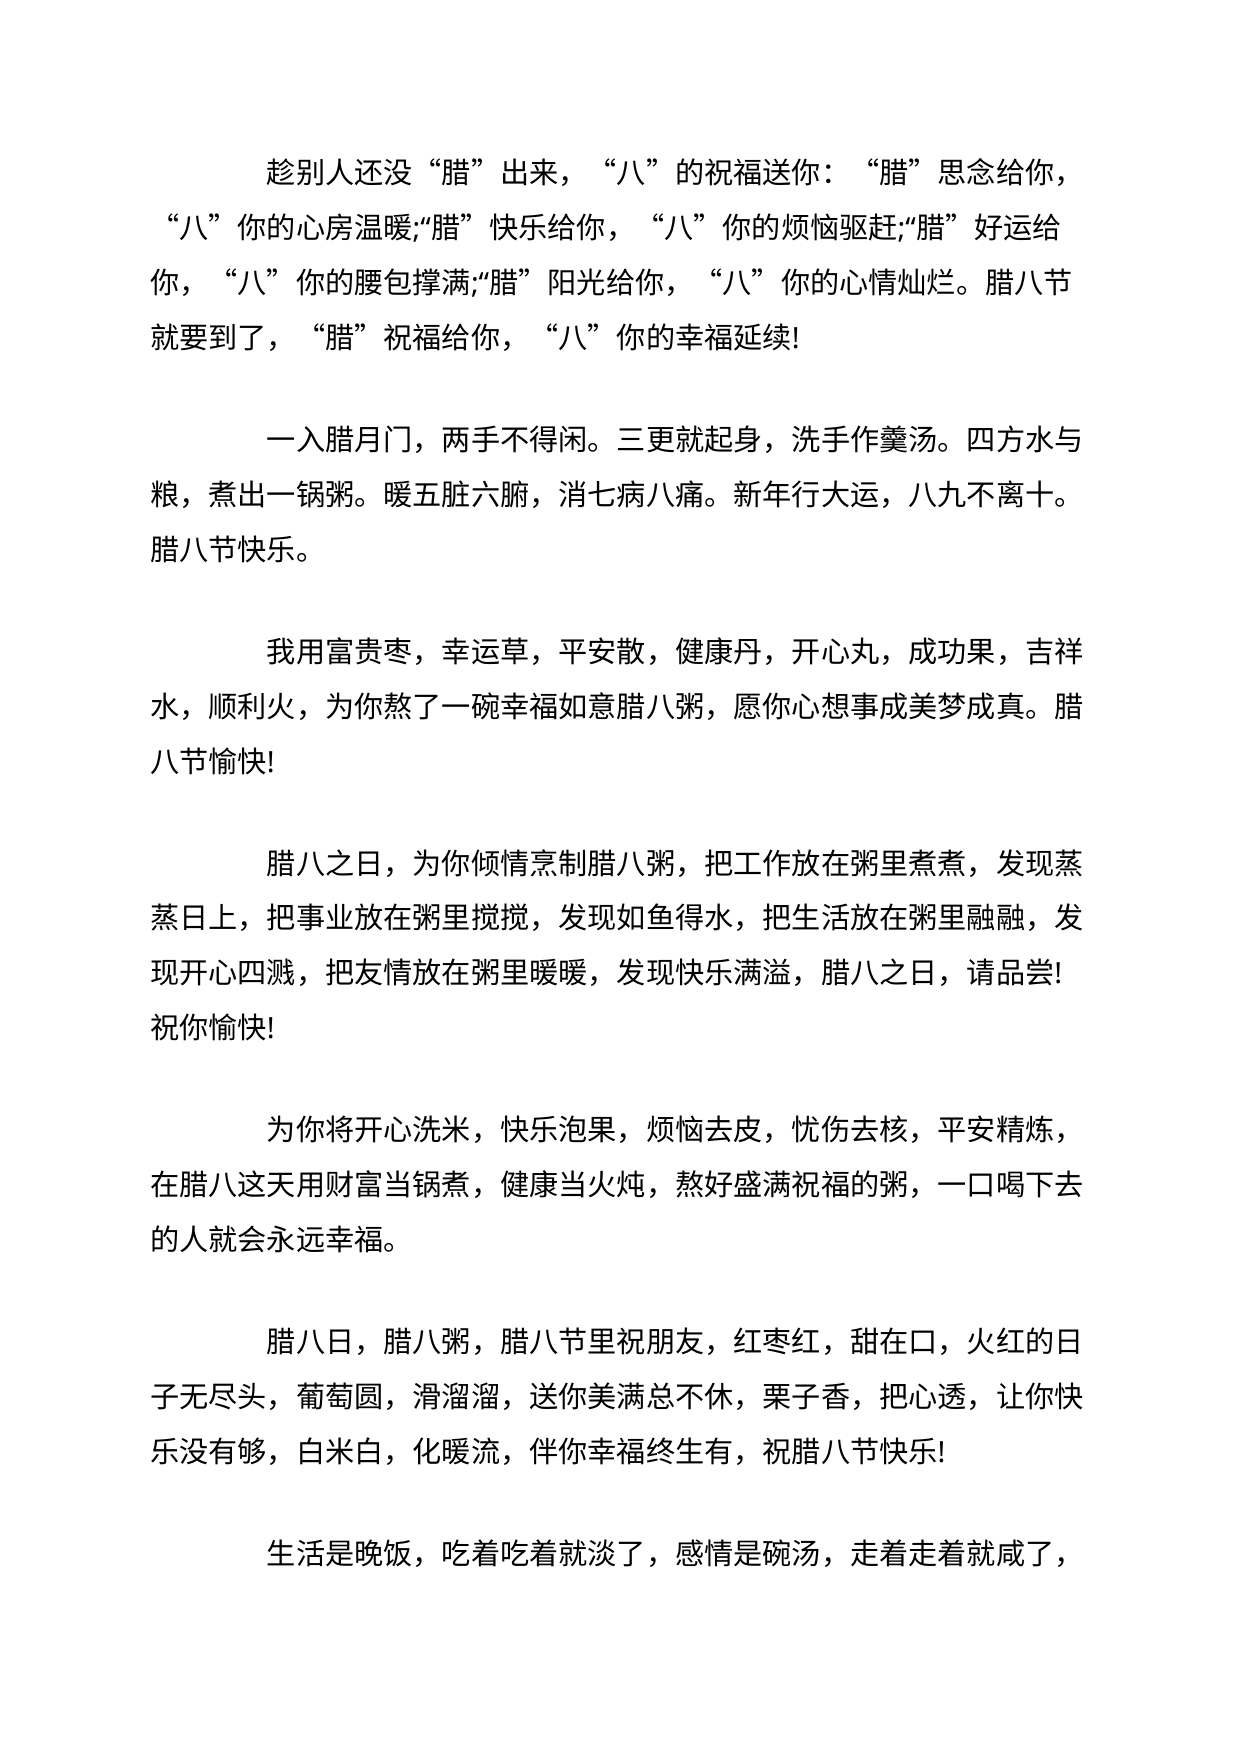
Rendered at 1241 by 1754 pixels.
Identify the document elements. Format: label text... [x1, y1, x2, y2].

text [150, 1530, 1090, 1573]
text 腊八日，腊八粥，腊八节里祝朋友，红枣红，甜在口，火红的日子无尽头，葡萄圆，滑溜溜，送你美满总不休，栗子香，把心透，让你快乐没有够，白米白，化暖流，伴你幸福终生有，祝腊八节快乐! [150, 1318, 1090, 1471]
text 一入腊月门，两手不得闲。三更就起身，洗手作羹汤。四方水与粮，煮出一锅粥。暖五脏六腑，消七病八痛。新年行大运，八九不离十。腊八节快乐。 [150, 417, 1090, 569]
text 腊八之日，为你倾情烹制腊八粥，把工作放在粥里煮煮，发现蒸蒸日上，把事业放在粥里搅搅，发现如鱼得水，把生活放在粥里融融，发现开心四溅，把友情放在粥里暖暖，发现快乐满溢，腊八之日，请品尝!祝你愉快! [150, 840, 1090, 1047]
text 趁别人还没“腊”出来，“八”的祝福送你：“腊”思念给你，“八”你的心房温暖;“腊”快乐给你，“八”你的烦恼驱赶;“腊”好运给你，“八”你的腰包撑满;“腊”阳光给你，“八”你的心情灿烂。腊八节就要到了，“腊”祝福给你，“八”你的幸福延续! [150, 150, 1090, 357]
text 我用富贵枣，幸运草，平安散，健康丹，开心丸，成功果，吉祥水，顺利火，为你熬了一碗幸福如意腊八粥，愿你心想事成美梦成真。腊八节愉快! [150, 628, 1090, 781]
text 为你将开心洗米，快乐泡果，烦恼去皮，忧伤去核，平安精炼，在腊八这天用财富当锅煮，健康当火炖，熬好盛满祝福的粥，一口喝下去的人就会永远幸福。 [150, 1107, 1090, 1259]
